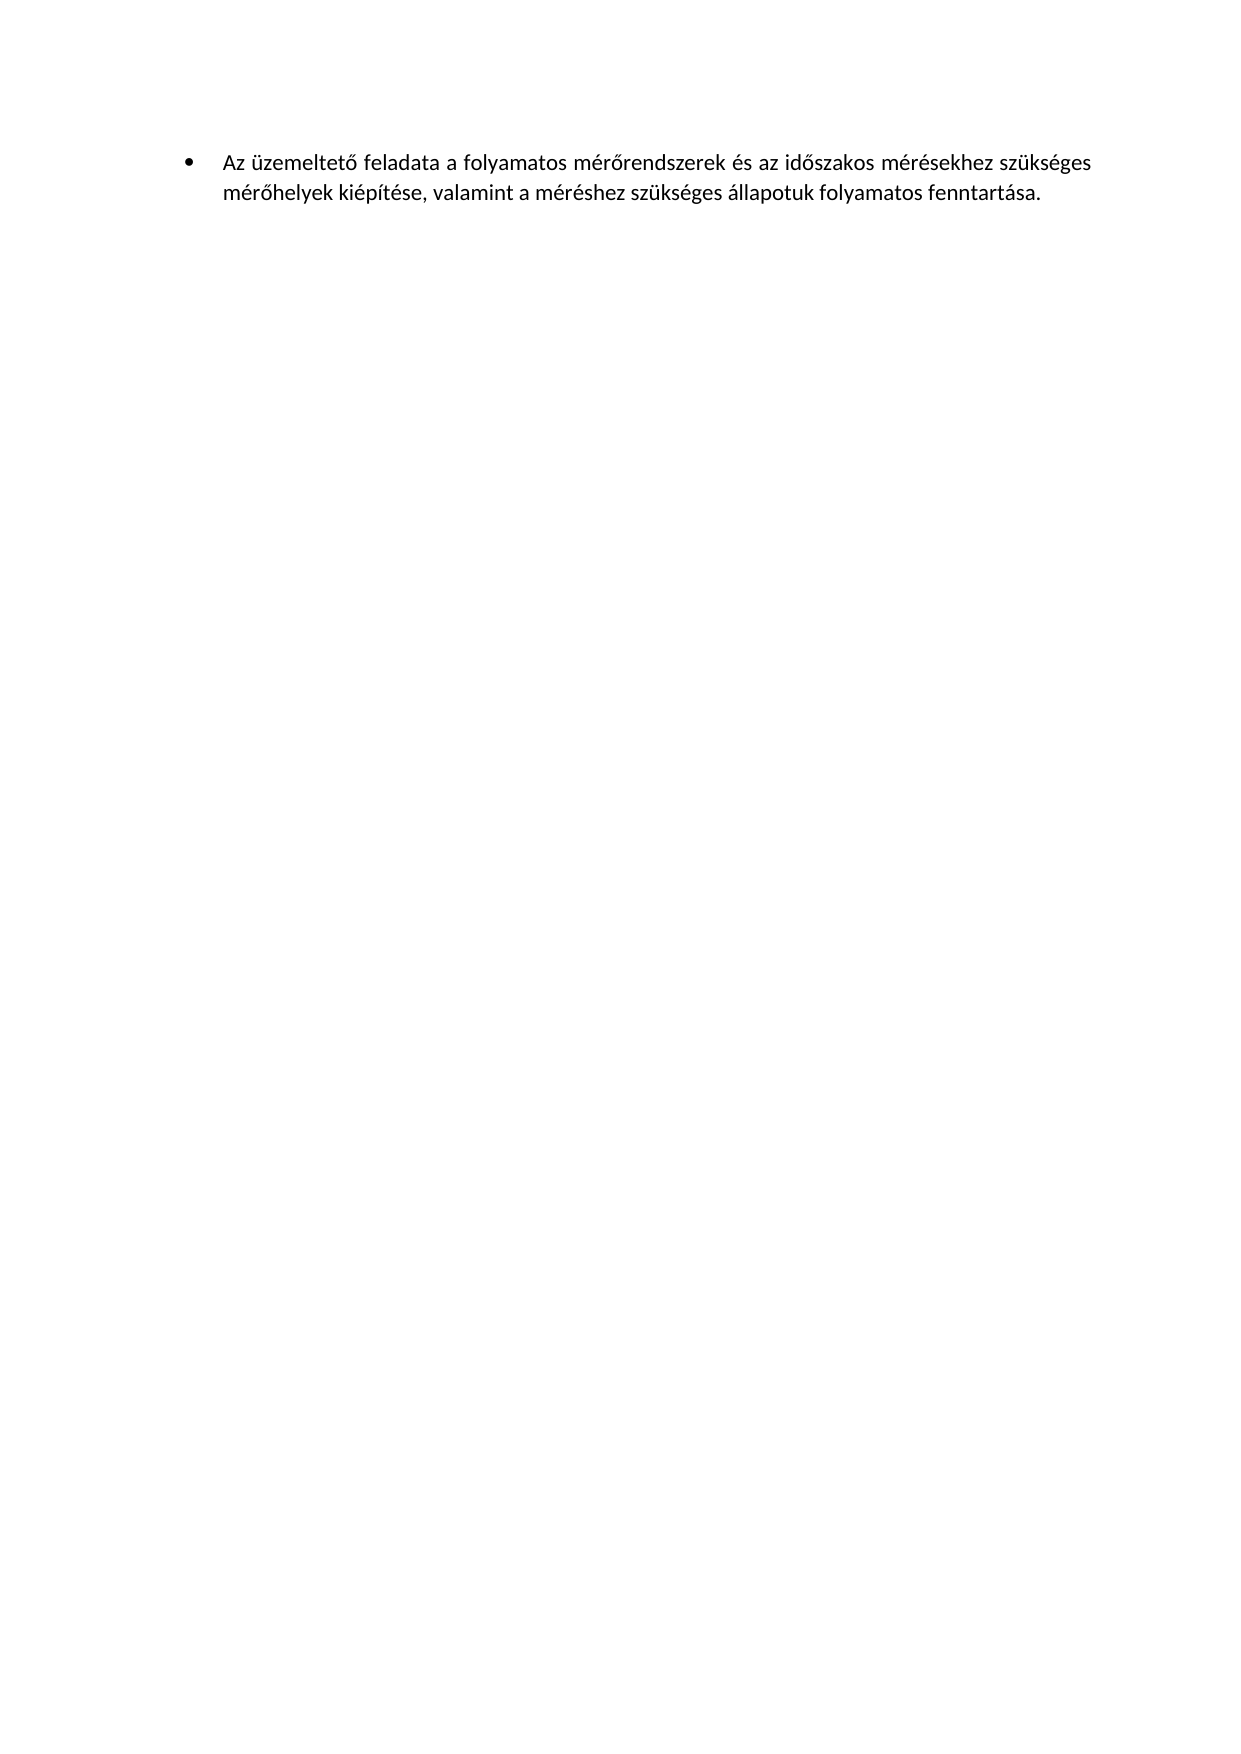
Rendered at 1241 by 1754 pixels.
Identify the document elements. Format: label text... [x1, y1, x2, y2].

list Az üzemeltető feladata a folyamatos mérőrendszerek és az időszakos mérésekhez szükséges mérőhelyek kiépítése, valamint a méréshez szükséges állapotuk folyamatos fenntartása. [185, 148, 1093, 206]
